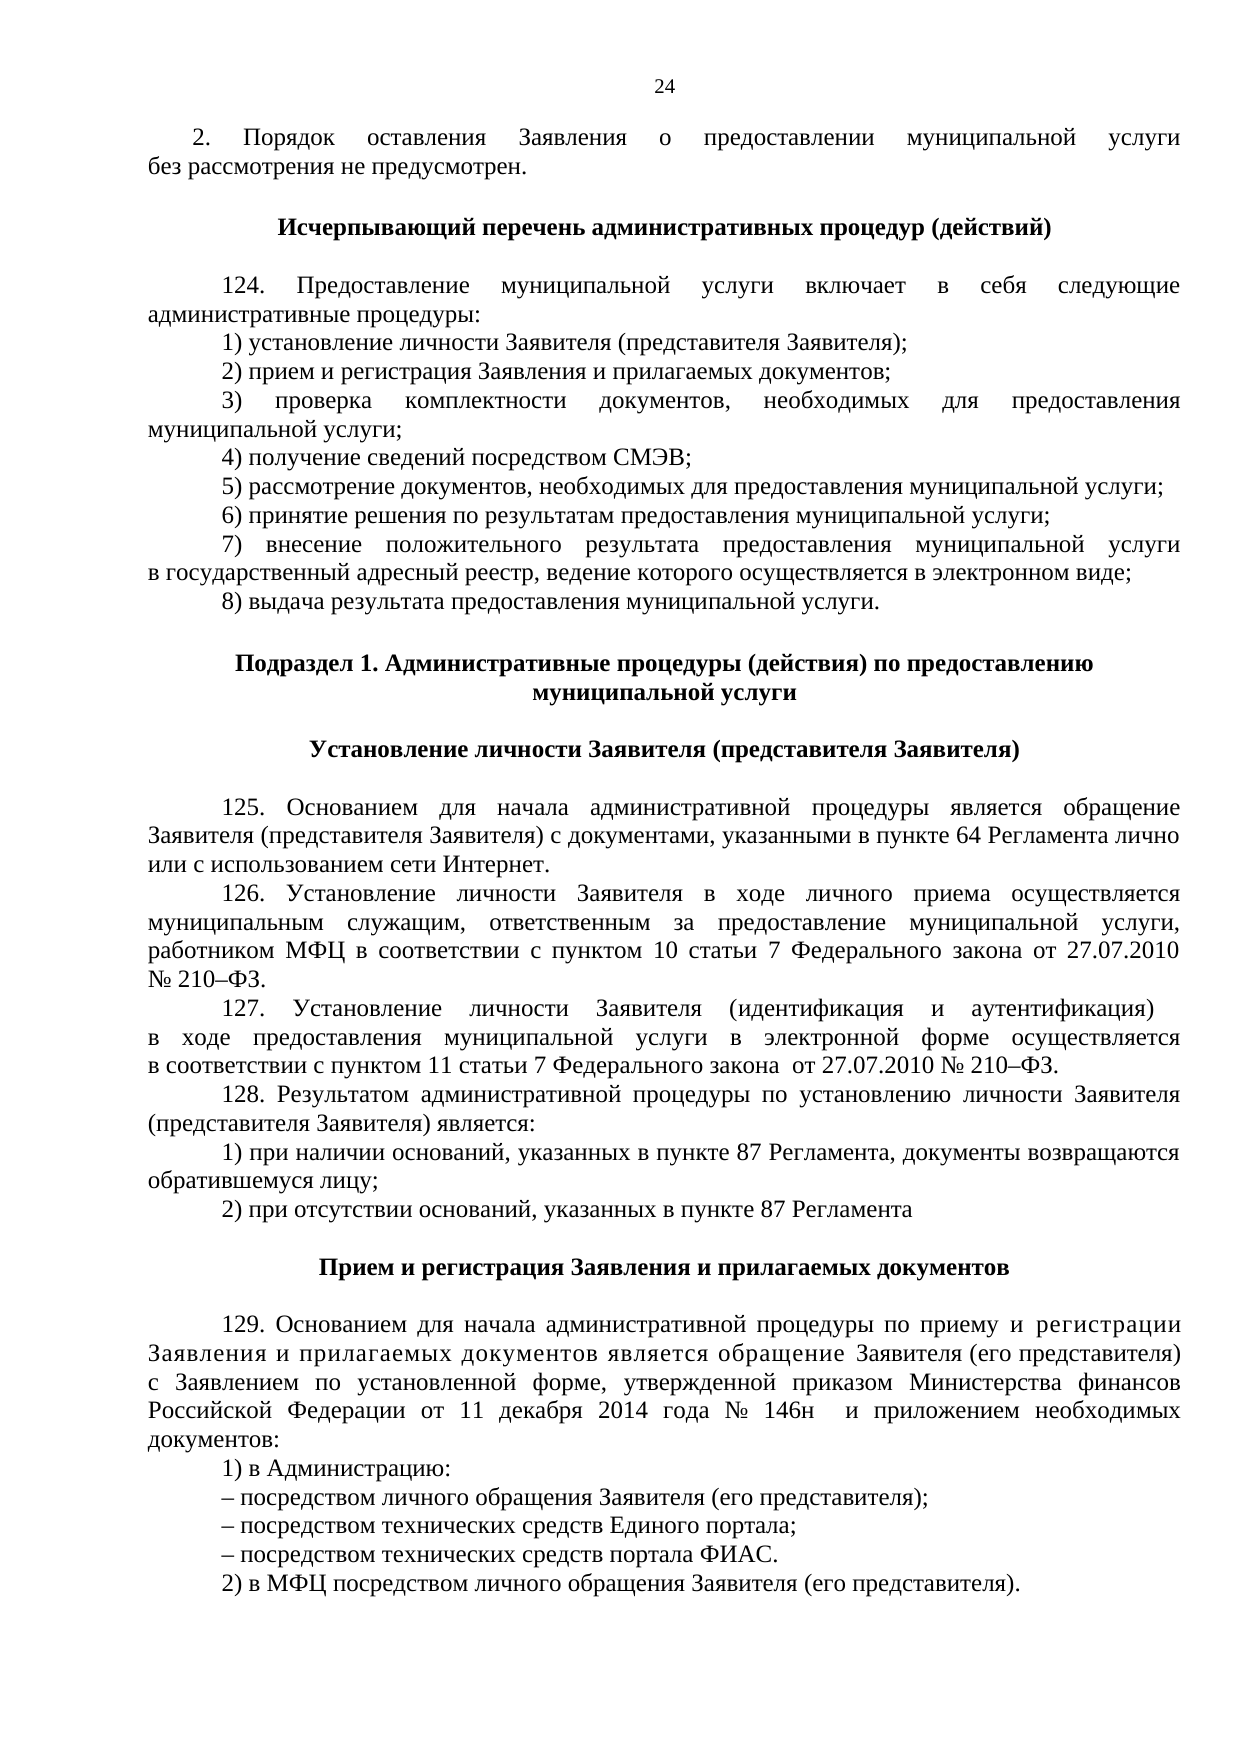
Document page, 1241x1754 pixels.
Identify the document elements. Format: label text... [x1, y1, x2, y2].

text 6) принятие решения по результатам предоставления муниципальной услуги; [148, 500, 1181, 529]
text 2) в МФЦ посредством личного обращения Заявителя (его представителя). [148, 1568, 1181, 1597]
text 129. Основанием для начала административной процедуры по приему и регистрации Заявления и прилагаемых документов является обращение Заявителя (его представителя) с Заявлением по установленной форме, утвержденной приказом Министерства финансов Российской Федерации от 11 декабря 2014 года № 146н и приложением необходимых документов: [148, 1309, 1181, 1453]
text 1) в Администрацию: [148, 1453, 1181, 1482]
text 128. Результатом административной процедуры по установлению личности Заявителя (представителя Заявителя) является: [148, 1079, 1181, 1137]
text 2) прием и регистрация Заявления и прилагаемых документов; [148, 356, 1181, 385]
text – посредством технических средств Единого портала; [148, 1510, 1181, 1539]
text – посредством технических средств портала ФИАС. [148, 1539, 1181, 1568]
text 127. Установление личности Заявителя (идентификация и аутентификация) в ходе предоставления муниципальной услуги в электронной форме осуществляется в соответствии с пунктом 11 статьи 7 Федерального закона от 27.07.2010 № 210–ФЗ. [148, 993, 1181, 1079]
text 3) проверка комплектности документов, необходимых для предоставления муниципальной услуги; [148, 385, 1181, 442]
text 124. Предоставление муниципальной услуги включает в себя следующие административные процедуры: [148, 270, 1181, 327]
text 7) внесение положительного результата предоставления муниципальной услуги в государственный адресный реестр, ведение которого осуществляется в электронном виде; [148, 529, 1181, 586]
subtitle Подраздел 1. Административные процедуры (действия) по предоставлению муниципальной услуги [148, 648, 1181, 705]
text Прием и регистрация Заявления и прилагаемых документов [148, 1252, 1181, 1280]
text 2. Порядок оставления Заявления о предоставлении муниципальной услуги без рассмотрения не предусмотрен. [148, 122, 1181, 179]
text – посредством личного обращения Заявителя (его представителя); [148, 1482, 1181, 1510]
subtitle Исчерпывающий перечень административных процедур (действий) [148, 212, 1181, 241]
text 1) при наличии оснований, указанных в пункте 87 Регламента, документы возвращаются обратившемуся лицу; [148, 1137, 1181, 1194]
text 4) получение сведений посредством СМЭВ; [148, 442, 1181, 471]
text 126. Установление личности Заявителя в ходе личного приема осуществляется муниципальным служащим, ответственным за предоставление муниципальной услуги, работником МФЦ в соответствии с пунктом 10 статьи 7 Федерального закона от 27.07.2010 № 210–ФЗ. [148, 878, 1181, 993]
text 5) рассмотрение документов, необходимых для предоставления муниципальной услуги; [148, 471, 1181, 500]
text 1) установление личности Заявителя (представителя Заявителя); [148, 327, 1181, 356]
text 125. Основанием для начала административной процедуры является обращение Заявителя (представителя Заявителя) с документами, указанными в пункте 64 Регламента лично или с использованием сети Интернет. [148, 792, 1181, 878]
text 8) выдача результата предоставления муниципальной услуги. [148, 586, 1181, 615]
text Установление личности Заявителя (представителя Заявителя) [148, 734, 1181, 763]
text 2) при отсутствии оснований, указанных в пункте 87 Регламента [148, 1194, 1181, 1223]
